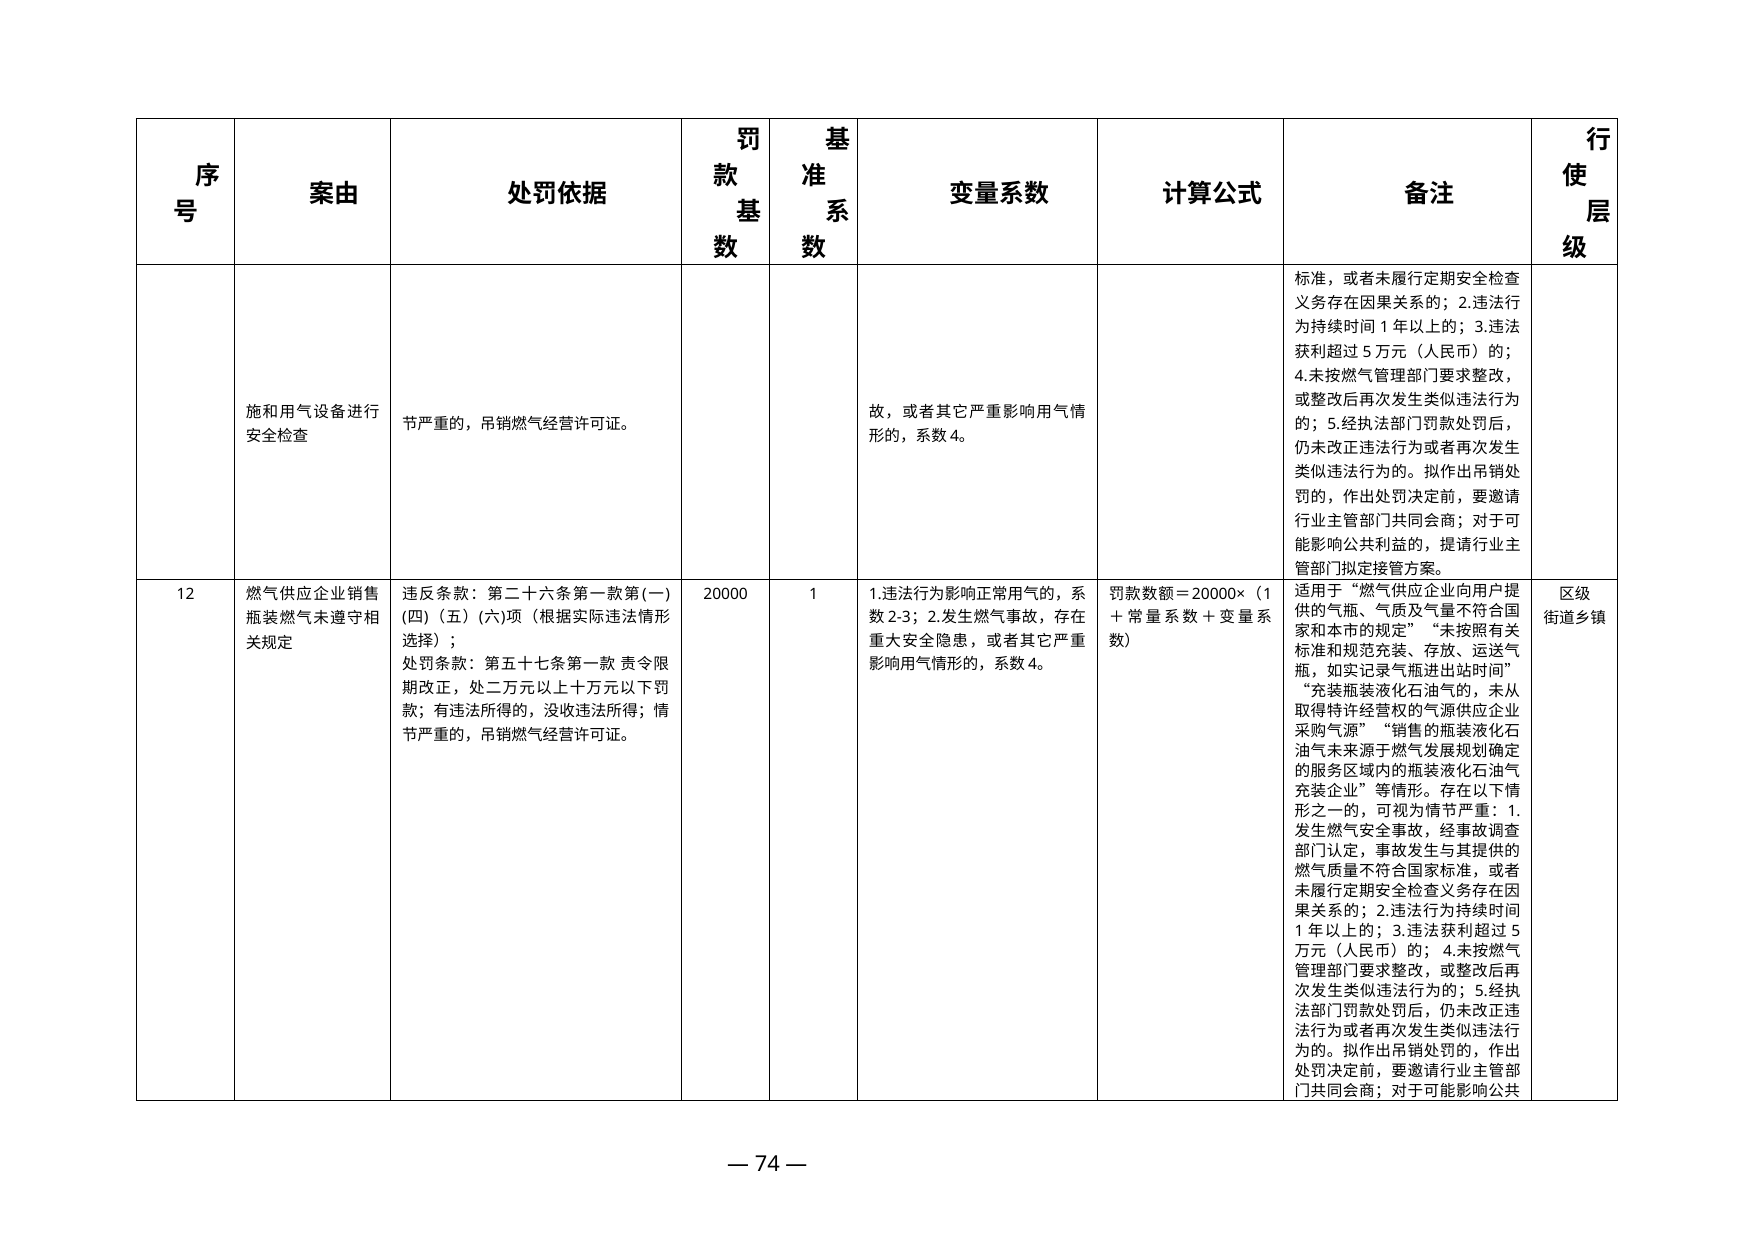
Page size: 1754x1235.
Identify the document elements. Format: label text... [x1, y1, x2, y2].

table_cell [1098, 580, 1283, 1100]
table_header 处罚依据 [391, 119, 681, 264]
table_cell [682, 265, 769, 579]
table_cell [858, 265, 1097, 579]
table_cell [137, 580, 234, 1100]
table_header 罚款 基数 [682, 119, 769, 264]
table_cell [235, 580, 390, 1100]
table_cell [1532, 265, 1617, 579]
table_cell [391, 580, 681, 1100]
table_header 序号 [137, 119, 234, 264]
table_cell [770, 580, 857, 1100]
table_header 基准 系数 [770, 119, 857, 264]
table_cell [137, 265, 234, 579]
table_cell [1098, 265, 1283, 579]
table_header 变量系数 [858, 119, 1097, 264]
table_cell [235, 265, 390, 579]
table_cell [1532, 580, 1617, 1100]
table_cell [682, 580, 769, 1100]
table_header 案由 [235, 119, 390, 264]
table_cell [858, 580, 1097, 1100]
table_header 行使 层级 [1532, 119, 1617, 264]
table_header 计算公式 [1098, 119, 1283, 264]
table_header 备注 [1284, 119, 1531, 264]
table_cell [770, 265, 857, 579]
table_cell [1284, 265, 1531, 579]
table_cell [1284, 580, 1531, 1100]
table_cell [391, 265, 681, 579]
